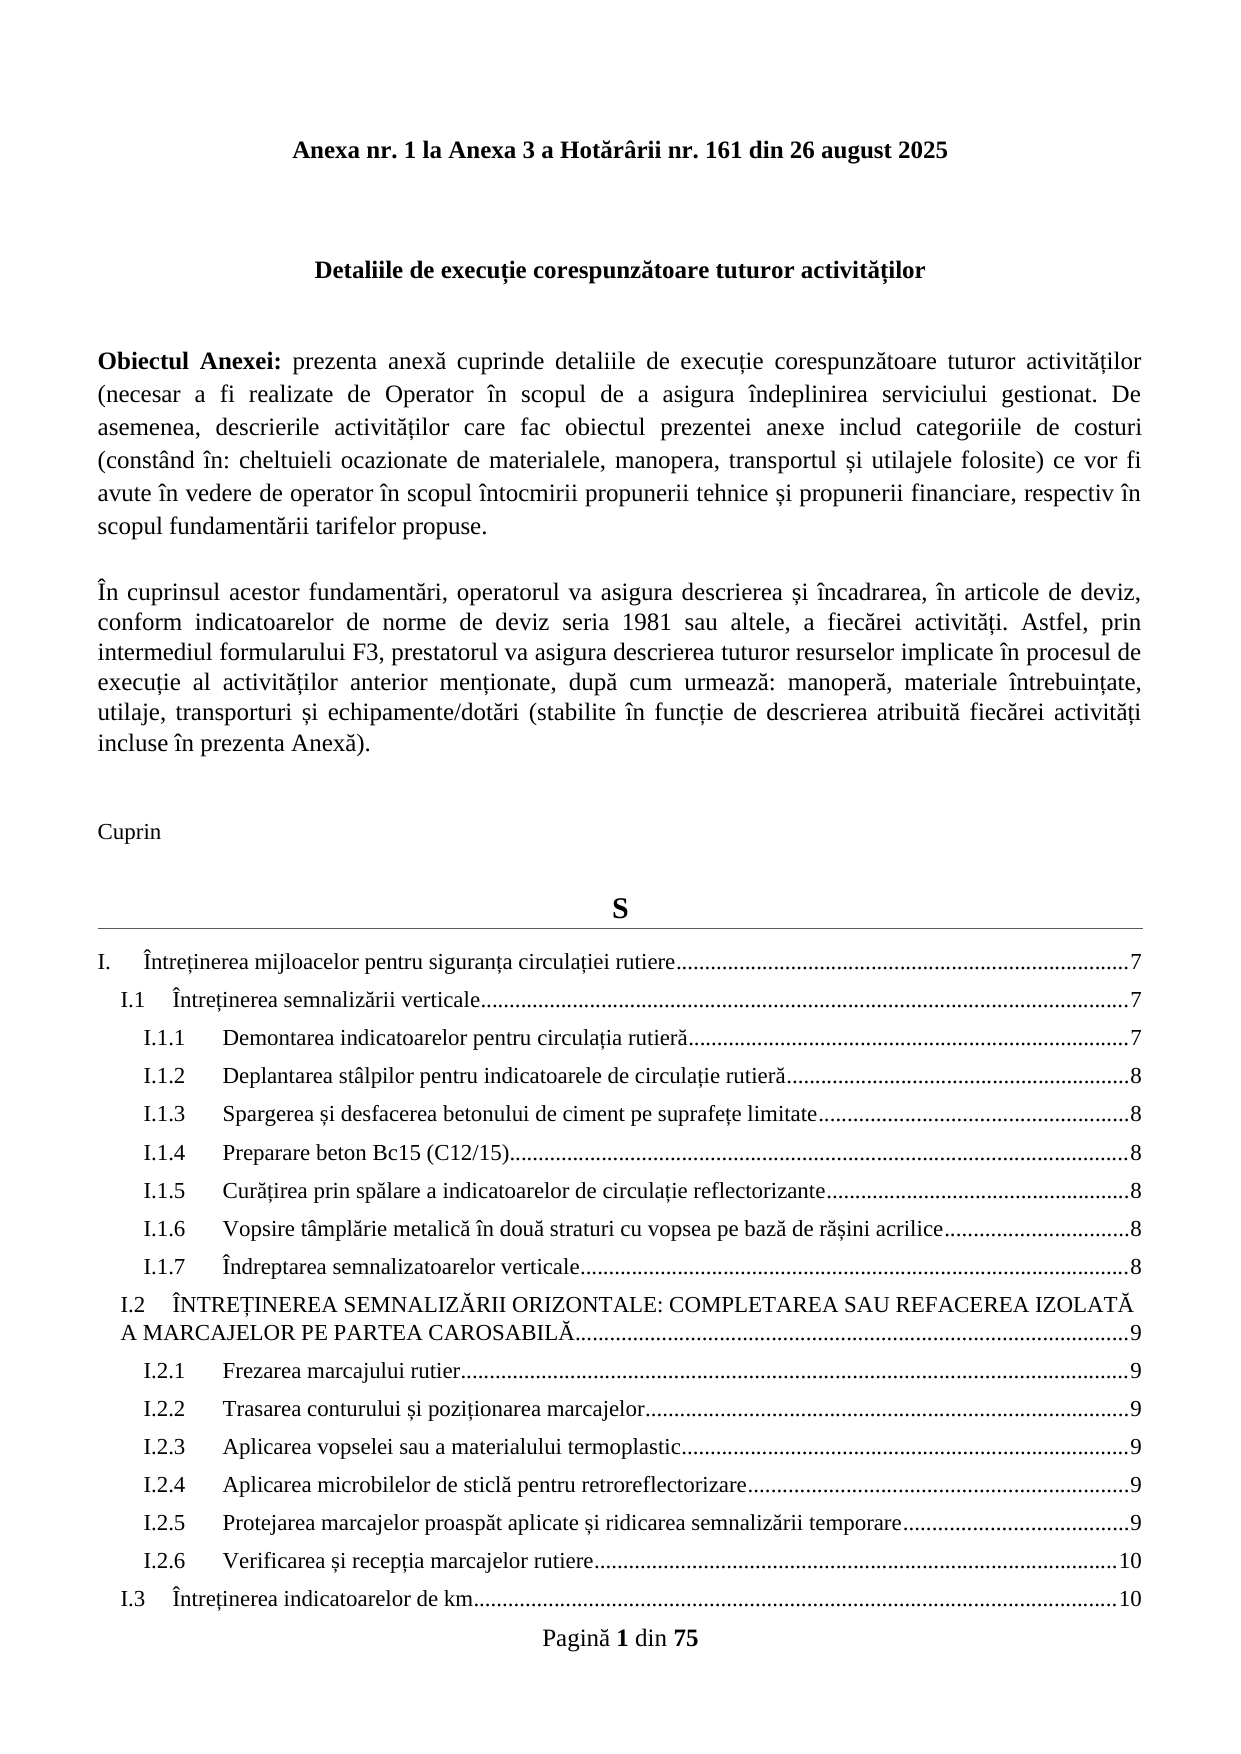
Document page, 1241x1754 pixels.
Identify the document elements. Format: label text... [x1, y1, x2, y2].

text În cuprinsul acestor fundamentări, operatorul va asigura descrierea și încadrarea, în articole de deviz, conform indicatoarelor de norme de deviz seria 1981 sau altele, a fiecărei activități. Astfel, prin intermediul formularului F3, prestatorul va asigura descrierea tuturor resurselor implicate în procesul de execuție al activităților anterior menționate, după cum urmează: manoperă, materiale întrebuințate, utilaje, transporturi și echipamente/dotări (stabilite în funcție de descrierea atribuită fiecărei activități incluse în prezenta Anexă). [97, 577, 1143, 756]
text Obiectul Anexei: prezenta anexă cuprinde detaliile de execuție corespunzătoare tuturor activităților (necesar a fi realizate de Operator în scopul de a asigura îndeplinirea serviciului gestionat. De asemenea, descrierile activităților care fac obiectul prezentei anexe includ categoriile de costuri (constând în: cheltuieli ocazionate de materialele, manopera, transportul și utilajele folosite) ce vor fi avute în vedere de operator în scopul întocmirii propunerii tehnice și propunerii financiare, respectiv în scopul fundamentării tarifelor propuse. [97, 346, 1143, 540]
text Detaliile de execuție corespunzătoare tuturor activităților [97, 256, 1143, 284]
text Anexa nr. 1 la Anexa 3 a Hotărârii nr. 161 din 26 august 2025 [97, 135, 1143, 164]
